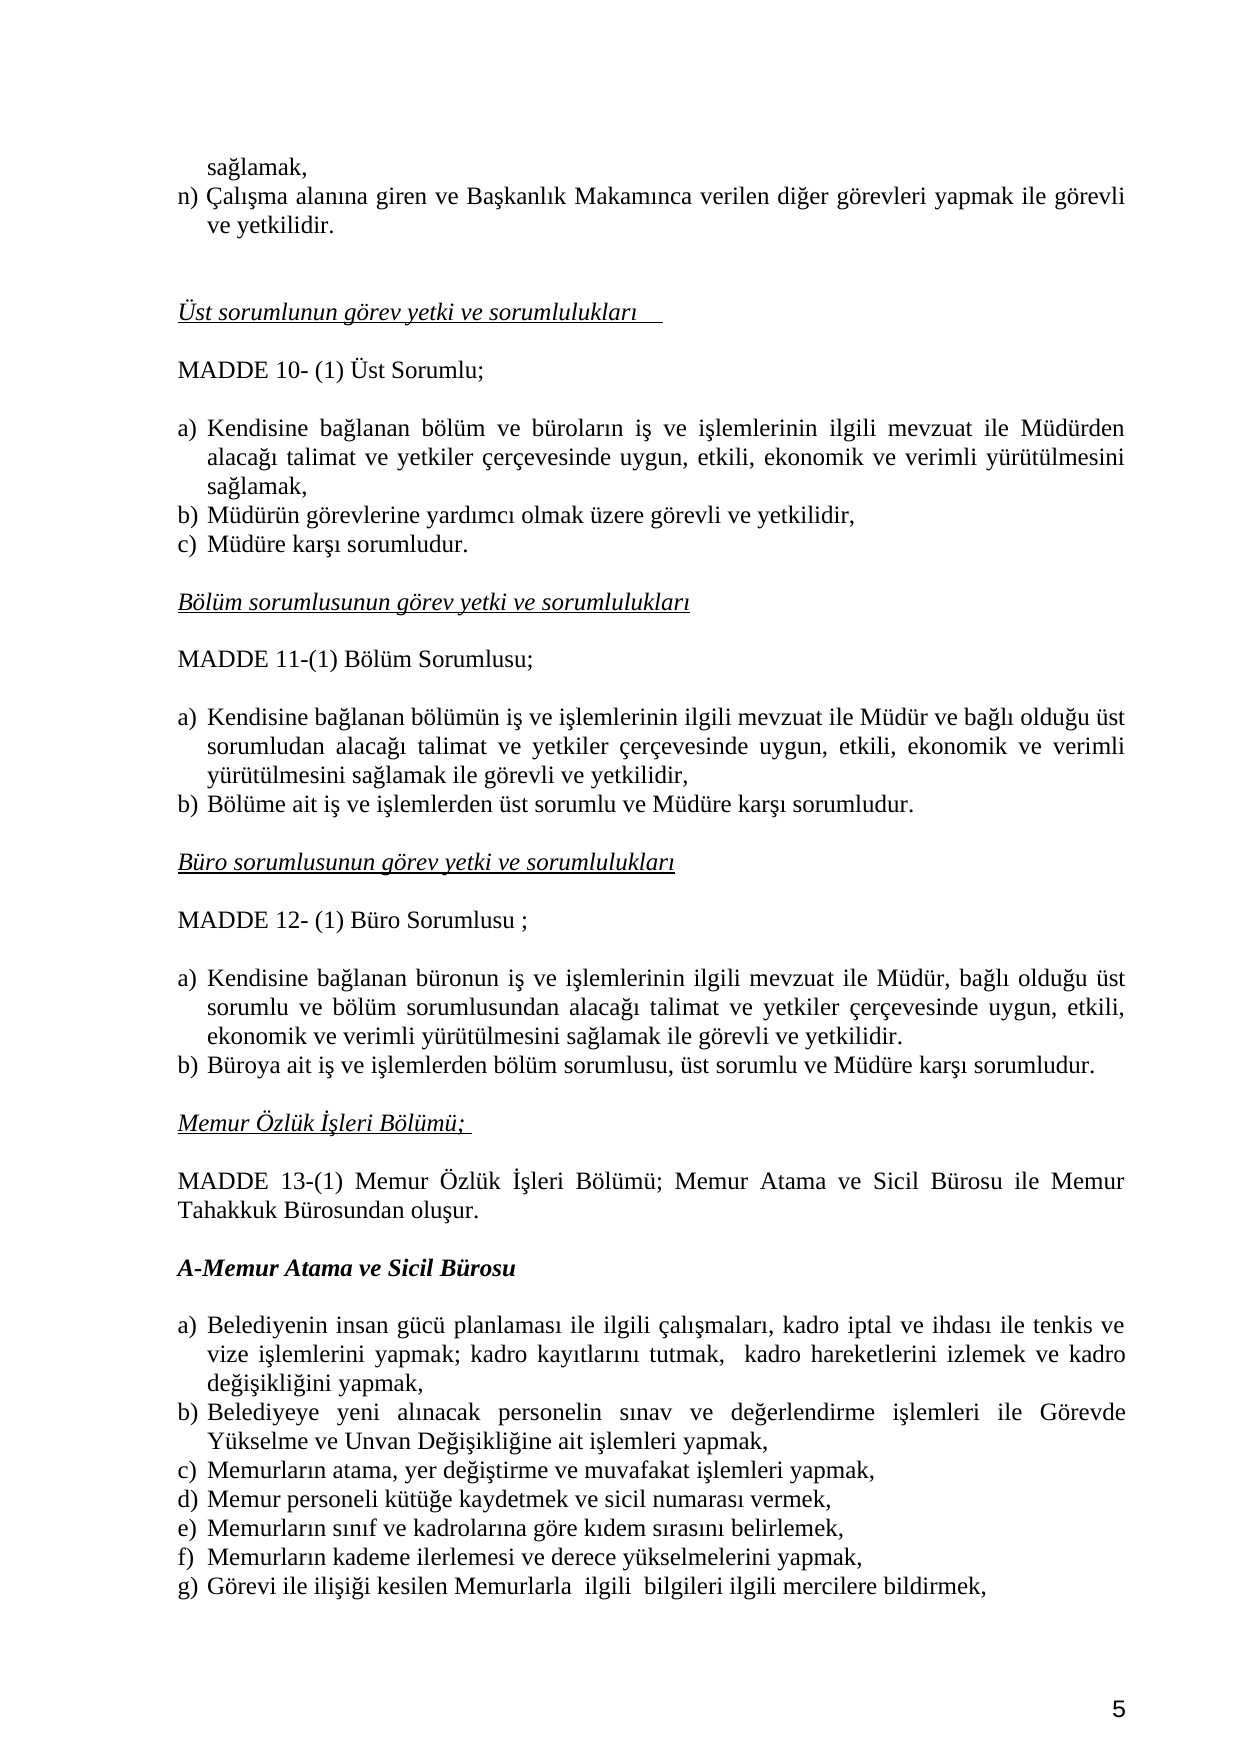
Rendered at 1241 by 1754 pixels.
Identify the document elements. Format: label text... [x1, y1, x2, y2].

list Kendisine bağlanan büronun iş ve işlemlerinin ilgili mevzuat ile Müdür, bağlı olduğu üst sorumlu ve bölüm sorumlusundan alacağı talimat ve yetkiler çerçevesinde uygun, etkili, ekonomik ve verimli yürütülmesini sağlamak ile görevli ve yetkilidir. [177, 963, 1126, 1050]
list Memurların atama, yer değiştirme ve muvafakat işlemleri yapmak, [177, 1456, 1126, 1484]
text MADDE 13-(1) Memur Özlük İşleri Bölümü; Memur Atama ve Sicil Bürosu ile Memur Tahakkuk Bürosundan oluşur. [177, 1166, 1126, 1224]
list Kendisine bağlanan bölüm ve büroların iş ve işlemlerinin ilgili mevzuat ile Müdürden alacağı talimat ve yetkiler çerçevesinde uygun, etkili, ekonomik ve verimli yürütülmesini sağlamak, [177, 413, 1126, 500]
text MADDE 11-(1) Bölüm Sorumlusu; [177, 645, 1126, 674]
list Memur personeli kütüğe kaydetmek ve sicil numarası vermek, [177, 1484, 1126, 1513]
text Büro sorumlusunun görev yetki ve sorumlulukları [177, 847, 1126, 876]
text Memur Özlük İşleri Bölümü; [177, 1108, 1126, 1137]
list Kendisine bağlanan bölümün iş ve işlemlerinin ilgili mevzuat ile Müdür ve bağlı olduğu üst sorumludan alacağı talimat ve yetkiler çerçevesinde uygun, etkili, ekonomik ve verimli yürütülmesini sağlamak ile görevli ve yetkilidir, [177, 703, 1126, 789]
list Memurların sınıf ve kadrolarına göre kıdem sırasını belirlemek, [177, 1513, 1126, 1542]
list Görevi ile ilişiği kesilen Memurlarla ilgili bilgileri ilgili mercilere bildirmek, [177, 1571, 1126, 1600]
text Üst sorumlunun görev yetki ve sorumlulukları [177, 297, 1126, 326]
text n) Çalışma alanına giren ve Başkanlık Makamınca verilen diğer görevleri yapmak ile görevli ve yetkilidir. [177, 181, 1126, 239]
list Müdürün görevlerine yardımcı olmak üzere görevli ve yetkilidir, [177, 500, 1126, 529]
list Müdüre karşı sorumludur. [177, 529, 1126, 558]
list Belediyenin insan gücü planlaması ile ilgili çalışmaları, kadro iptal ve ihdası ile tenkis ve vize işlemlerini yapmak; kadro kayıtlarını tutmak, kadro hareketlerini izlemek ve kadro değişikliğini yapmak, [177, 1311, 1126, 1398]
text A-Memur Atama ve Sicil Bürosu [177, 1253, 1126, 1282]
text Bölüm sorumlusunun görev yetki ve sorumlulukları [177, 587, 1126, 616]
list Memurların kademe ilerlemesi ve derece yükselmelerini yapmak, [177, 1542, 1126, 1571]
list Belediyeye yeni alınacak personelin sınav ve değerlendirme işlemleri ile Görevde Yükselme ve Unvan Değişikliğine ait işlemleri yapmak, [177, 1398, 1126, 1456]
list Bölüme ait iş ve işlemlerden üst sorumlu ve Müdüre karşı sorumludur. [177, 789, 1126, 818]
text MADDE 10- (1) Üst Sorumlu; [177, 355, 1126, 384]
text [177, 152, 1126, 181]
text MADDE 12- (1) Büro Sorumlusu ; [177, 905, 1126, 934]
list Büroya ait iş ve işlemlerden bölüm sorumlusu, üst sorumlu ve Müdüre karşı sorumludur. [177, 1050, 1126, 1079]
